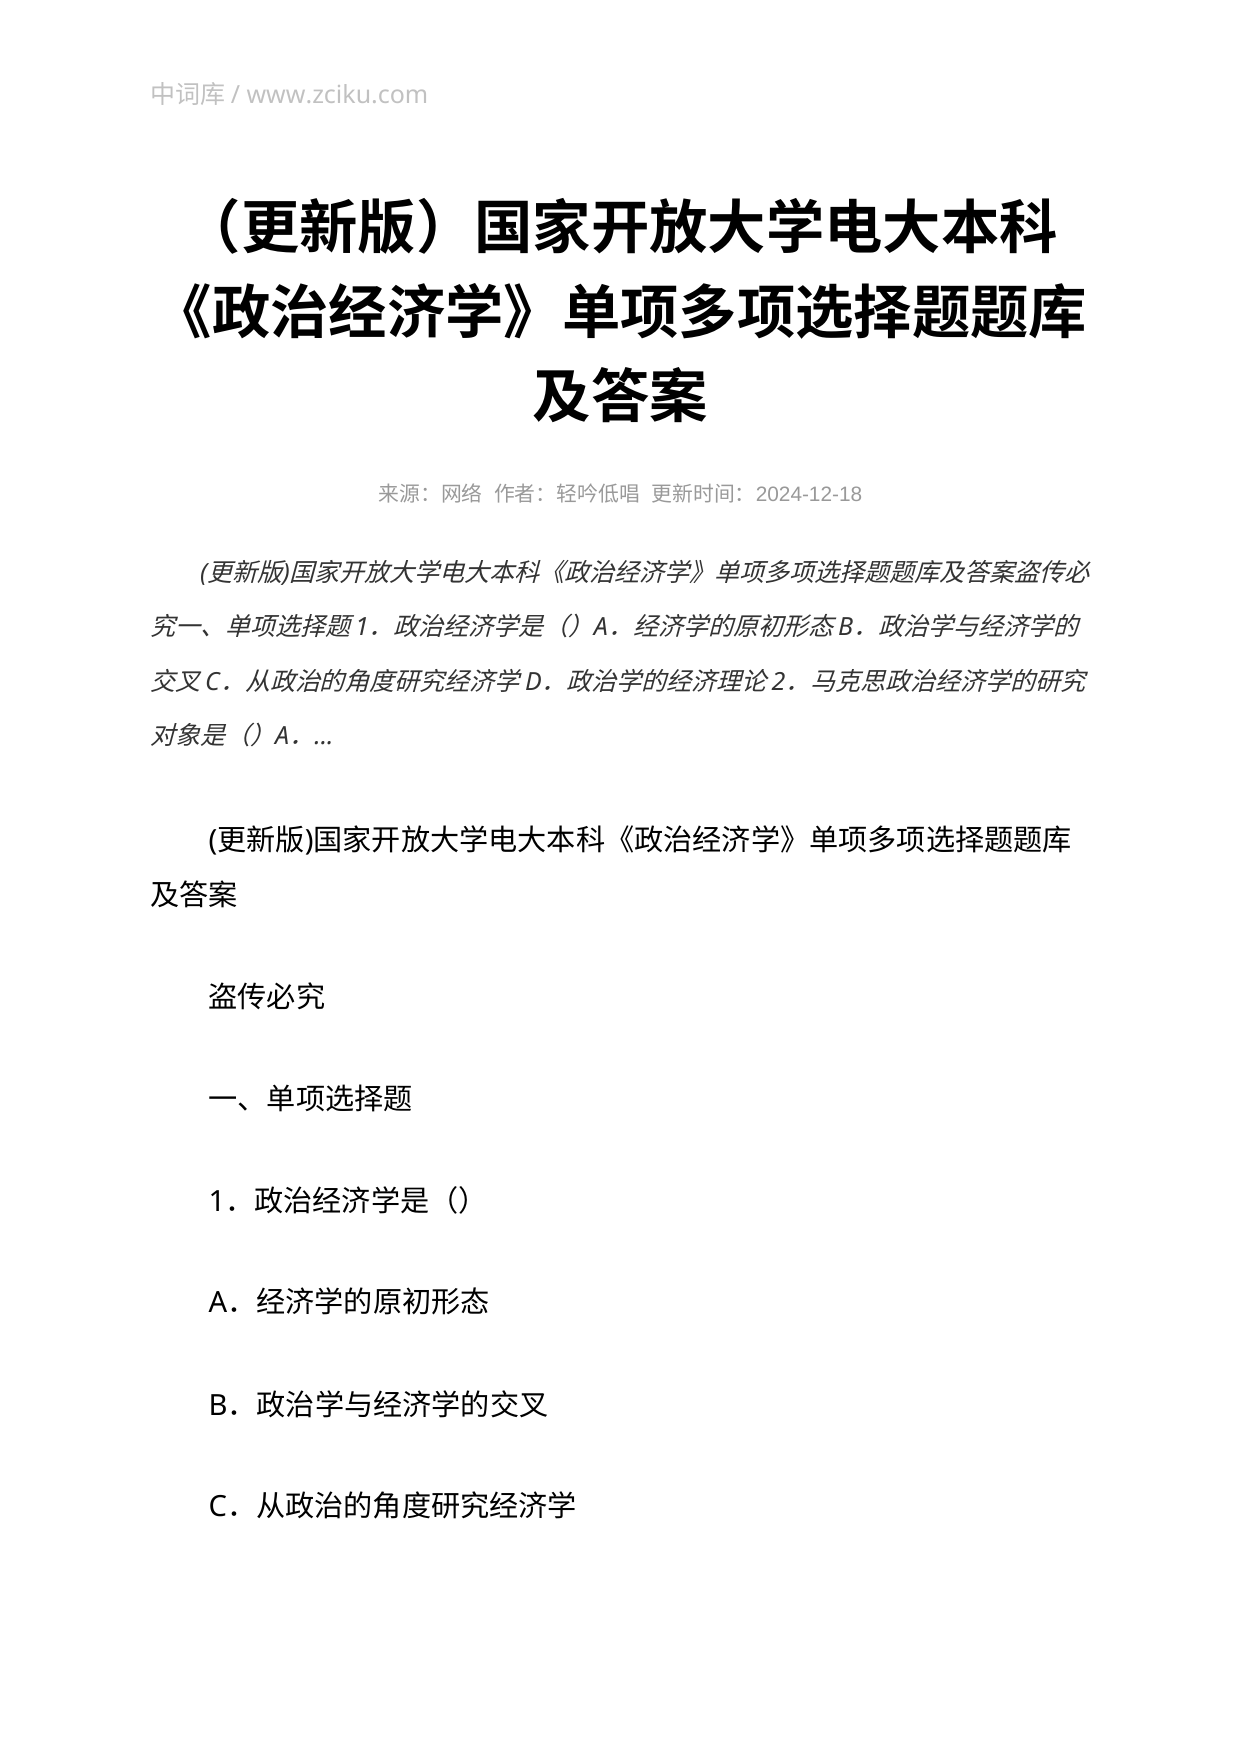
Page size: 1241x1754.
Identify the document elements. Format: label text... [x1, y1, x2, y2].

text 一、单项选择题 [150, 1075, 1090, 1118]
text 盗传必究 [150, 973, 1090, 1016]
text B．政治学与经济学的交叉 [150, 1381, 1090, 1423]
text (更新版)国家开放大学电大本科《政治经济学》单项多项选择题题库及答案盗传必究一、单项选择题1．政治经济学是（）A．经济学的原初形态B．政治学与经济学的交叉C．从政治的角度研究经济学D．政治学的经济理论2．马克思政治经济学的研究对象是（）A．... [150, 552, 1090, 752]
text (更新版)国家开放大学电大本科《政治经济学》单项多项选择题题库及答案 [150, 817, 1090, 914]
text 来源：网络 作者：轻吟低唱 更新时间：2024-12-18 [150, 482, 1090, 506]
text C．从政治的角度研究经济学 [150, 1483, 1090, 1525]
subtitle （更新版）国家开放大学电大本科《政治经济学》单项多项选择题题库及答案 [150, 181, 1090, 435]
text A．经济学的原初形态 [150, 1279, 1090, 1321]
text 1．政治经济学是（） [150, 1177, 1090, 1219]
